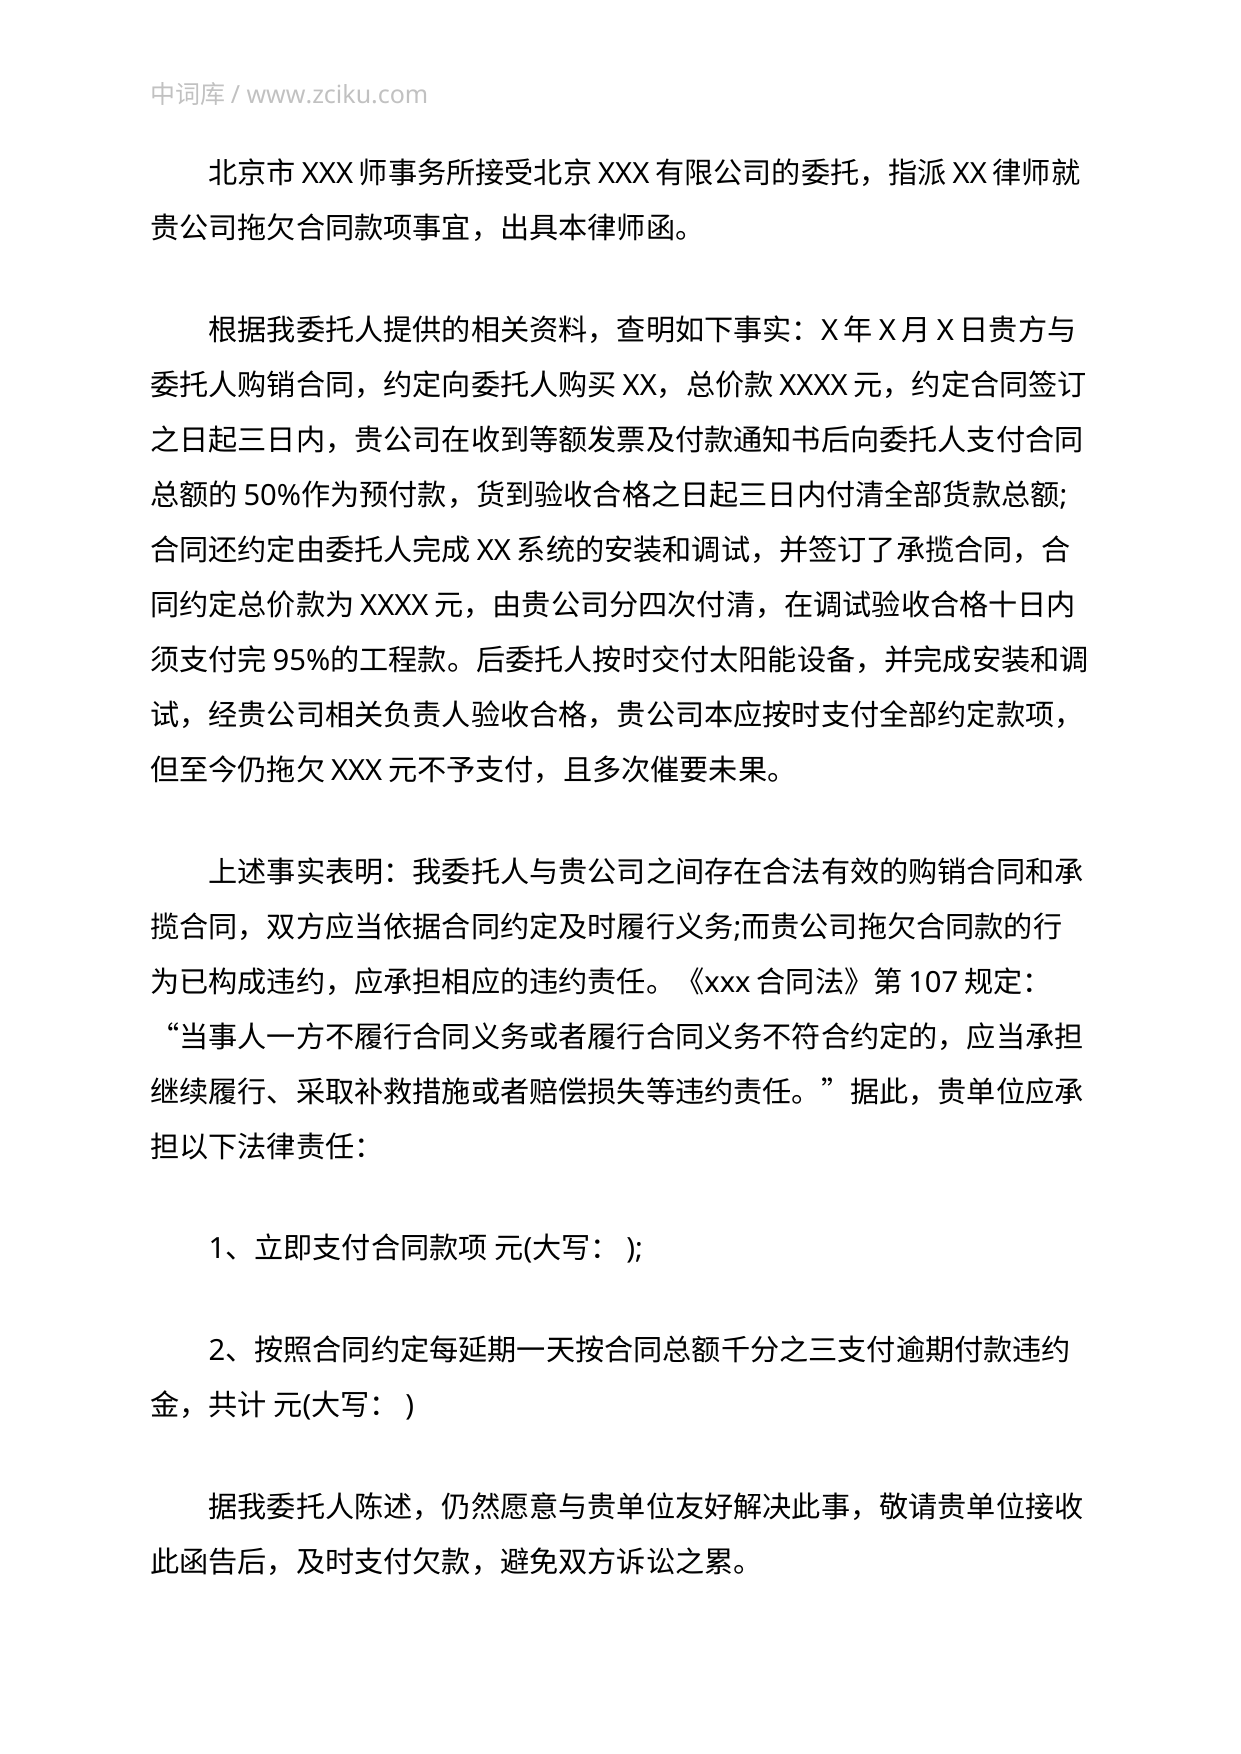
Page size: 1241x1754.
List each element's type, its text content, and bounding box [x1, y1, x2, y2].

text 据我委托人陈述，仍然愿意与贵单位友好解决此事，敬请贵单位接收此函告后，及时支付欠款，避免双方诉讼之累。 [150, 1484, 1090, 1581]
text 根据我委托人提供的相关资料，查明如下事实：X年X月X日贵方与委托人购销合同，约定向委托人购买XX，总价款XXXX元，约定合同签订之日起三日内，贵公司在收到等额发票及付款通知书后向委托人支付合同总额的50%作为预付款，货到验收合格之日起三日内付清全部货款总额;合同还约定由委托人完成XX系统的安装和调试，并签订了承揽合同，合同约定总价款为XXXX元，由贵公司分四次付清，在调试验收合格十日内须支付完95%的工程款。后委托人按时交付太阳能设备，并完成安装和调试，经贵公司相关负责人验收合格，贵公司本应按时支付全部约定款项，但至今仍拖欠XXX元不予支付，且多次催要未果。 [150, 307, 1090, 789]
text 北京市XXX师事务所接受北京XXX有限公司的委托，指派XX律师就贵公司拖欠合同款项事宜，出具本律师函。 [150, 150, 1090, 247]
text 上述事实表明：我委托人与贵公司之间存在合法有效的购销合同和承揽合同，双方应当依据合同约定及时履行义务;而贵公司拖欠合同款的行为已构成违约，应承担相应的违约责任。《xxx合同法》第107规定：“当事人一方不履行合同义务或者履行合同义务不符合约定的，应当承担继续履行、采取补救措施或者赔偿损失等违约责任。”据此，贵单位应承担以下法律责任： [150, 848, 1090, 1166]
text 1、立即支付合同款项 元(大写： ); [150, 1225, 1090, 1267]
text 2、按照合同约定每延期一天按合同总额千分之三支付逾期付款违约金，共计 元(大写： ) [150, 1327, 1090, 1424]
